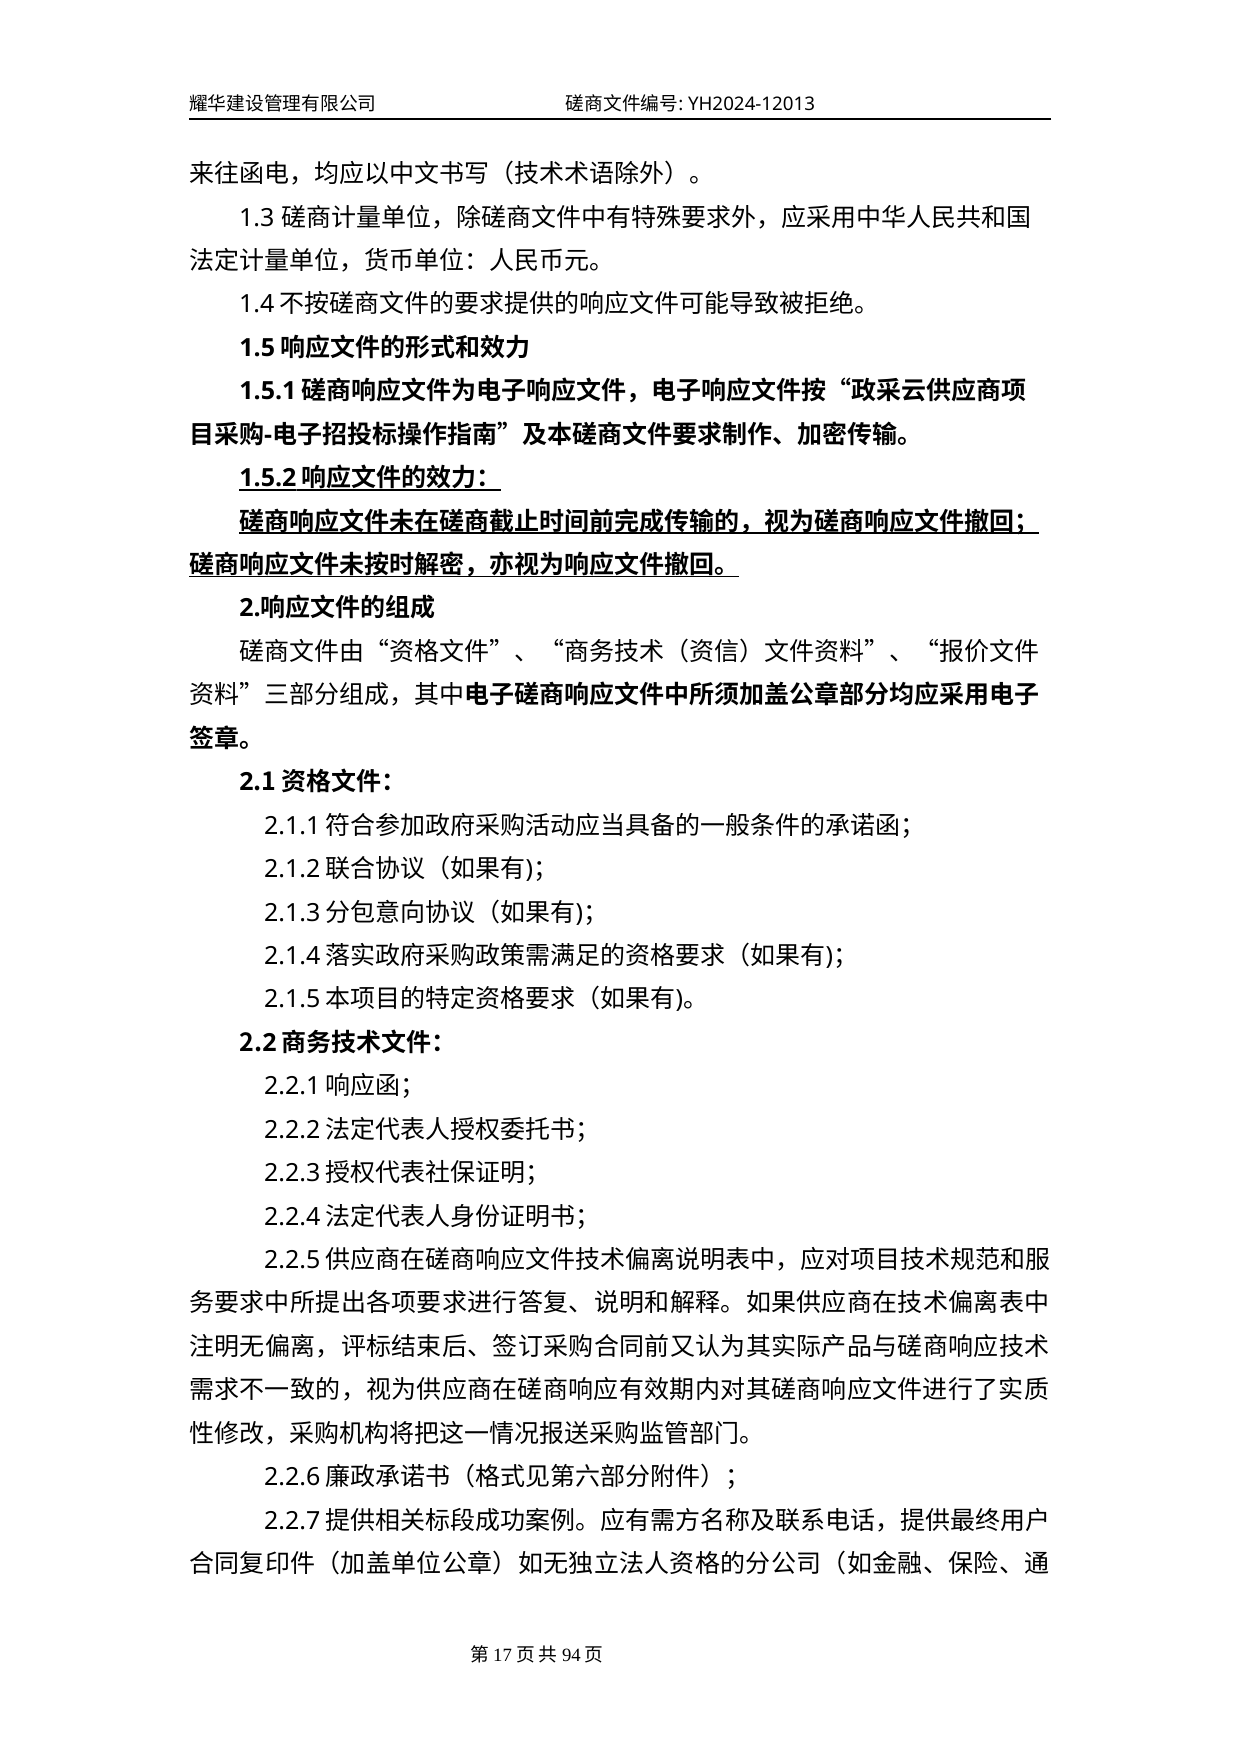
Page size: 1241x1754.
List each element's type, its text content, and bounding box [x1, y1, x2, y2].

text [189, 1500, 1051, 1580]
text 2.2.5供应商在磋商响应文件技术偏离说明表中，应对项目技术规范和服务要求中所提出各项要求进行答复、说明和解释。如果供应商在技术偏离表中注明无偏离，评标结束后、签订采购合同前又认为其实际产品与磋商响应技术需求不一致的，视为供应商在磋商响应有效期内对其磋商响应文件进行了实质性修改，采购机构将把这一情况报送采购监管部门。 [189, 1239, 1051, 1449]
text 2.2.2法定代表人授权委托书； [189, 1109, 1051, 1145]
text 2.响应文件的组成 [189, 588, 1051, 624]
text 2.2.6廉政承诺书（格式见第六部分附件）； [189, 1457, 1051, 1493]
text 2.1.4落实政府采购政策需满足的资格要求（如果有)； [189, 935, 1051, 972]
text 2.1资格文件： [189, 762, 1051, 798]
text 2.1.3分包意向协议（如果有)； [189, 892, 1051, 928]
text 2.2.4法定代表人身份证明书； [189, 1196, 1051, 1232]
text 2.2.3授权代表社保证明； [189, 1153, 1051, 1189]
text 2.2商务技术文件： [189, 1022, 1051, 1058]
text 磋商文件由“资格文件”、“商务技术（资信）文件资料”、“报价文件资料”三部分组成，其中电子磋商响应文件中所须加盖公章部分均应采用电子签章。 [189, 631, 1051, 754]
text 1.5.2响应文件的效力： [189, 458, 1051, 494]
text 磋商响应文件未在磋商截止时间前完成传输的，视为磋商响应文件撤回；磋商响应文件未按时解密，亦视为响应文件撤回。 [189, 501, 1051, 581]
text 1.4不按磋商文件的要求提供的响应文件可能导致被拒绝。 [189, 284, 1051, 320]
text 2.1.1符合参加政府采购活动应当具备的一般条件的承诺函； [189, 805, 1051, 841]
text 1.5.1磋商响应文件为电子响应文件，电子响应文件按“政采云供应商项目采购-电子招投标操作指南”及本磋商文件要求制作、加密传输。 [189, 371, 1051, 450]
text 2.1.2联合协议（如果有)； [189, 848, 1051, 885]
text 2.1.5本项目的特定资格要求（如果有)。 [189, 979, 1051, 1015]
text 1.3 磋商计量单位，除磋商文件中有特殊要求外，应采用中华人民共和国法定计量单位，货币单位：人民币元。 [189, 197, 1051, 277]
text 1.5响应文件的形式和效力 [189, 327, 1051, 363]
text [189, 153, 1051, 190]
text 2.2.1响应函； [189, 1066, 1051, 1102]
